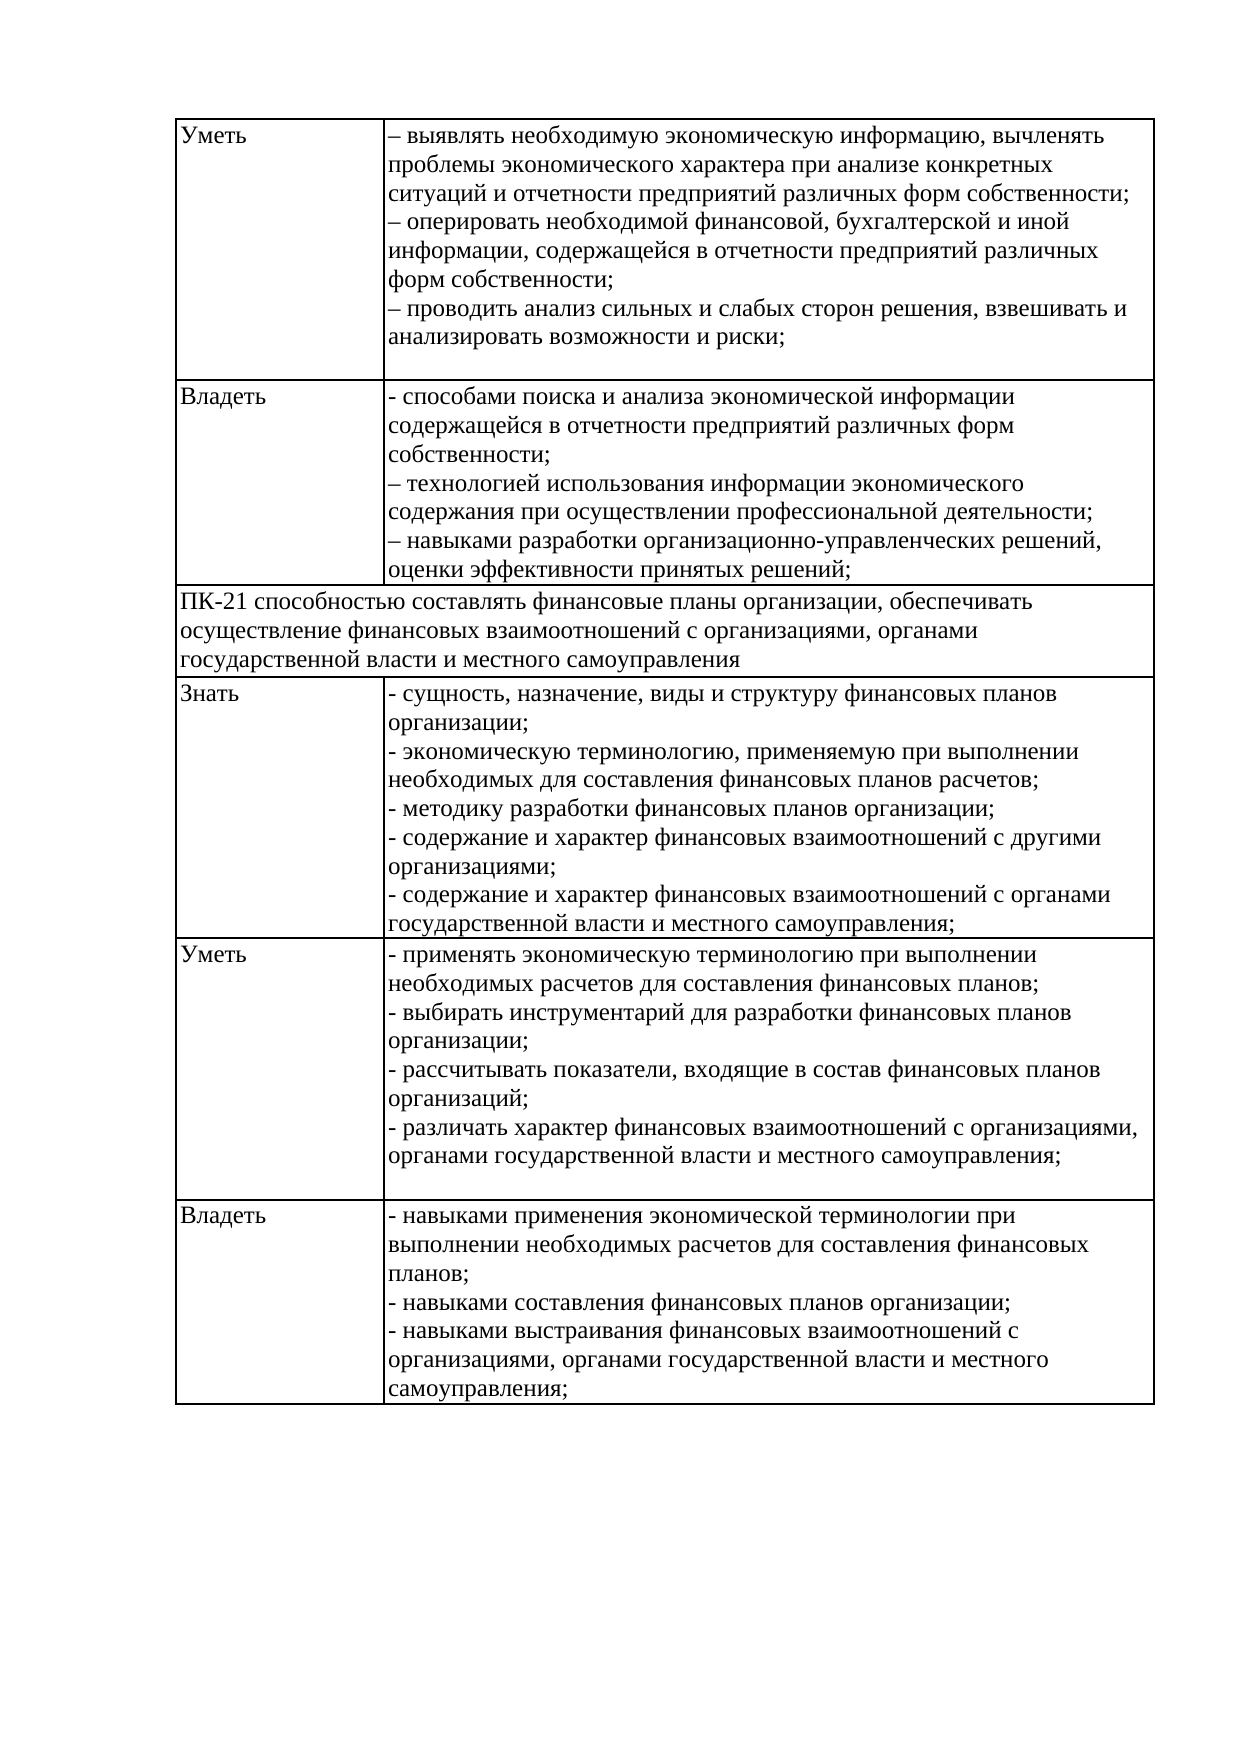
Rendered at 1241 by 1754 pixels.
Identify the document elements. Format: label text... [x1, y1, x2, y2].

table_cell - применять экономическую терминологию при выполнении необходимых расчетов для составления финансовых планов; - выбирать инструментарий для разработки финансовых планов организации; - рассчитывать показатели, входящие в состав финансовых планов организаций; - различать характер финансовых взаимоотношений с организациями, органами государственной власти и местного самоуправления; [385, 939, 1153, 1198]
table_cell - способами поиска и анализа экономической информации содержащейся в отчетности предприятий различных форм собственности; – технологией использования информации экономического содержания при осуществлении профессиональной деятельности; – навыками разработки организационно-управленческих решений, оценки эффективности принятых решений; [385, 381, 1153, 584]
table_cell Владеть [177, 1201, 383, 1403]
table_cell - навыками применения экономической терминологии при выполнении необходимых расчетов для составления финансовых планов; - навыками составления финансовых планов организации; - навыками выстраивания финансовых взаимоотношений с организациями, органами государственной власти и местного самоуправления; [385, 1201, 1153, 1403]
table_header – выявлять необходимую экономическую информацию, вычленять проблемы экономического характера при анализе конкретных ситуаций и отчетности предприятий различных форм собственности; – оперировать необходимой финансовой, бухгалтерской и иной информации, содержащейся в отчетности предприятий различных форм собственности; – проводить анализ сильных и слабых сторон решения, взвешивать и анализировать возможности и риски; [385, 120, 1153, 379]
table_cell ПК-21 способностью составлять финансовые планы организации, обеспечивать осуществление финансовых взаимоотношений с организациями, органами государственной власти и местного самоуправления [177, 586, 1153, 676]
table_cell Владеть [177, 381, 383, 584]
table_cell Знать [177, 678, 383, 937]
table_cell Уметь [177, 939, 383, 1198]
table_header Уметь [177, 120, 383, 379]
table_cell - сущность, назначение, виды и структуру финансовых планов организации; - экономическую терминологию, применяемую при выполнении необходимых для составления финансовых планов расчетов; - методику разработки финансовых планов организации; - содержание и характер финансовых взаимоотношений с другими организациями; - содержание и характер финансовых взаимоотношений с органами государственной власти и местного самоуправления; [385, 678, 1153, 937]
